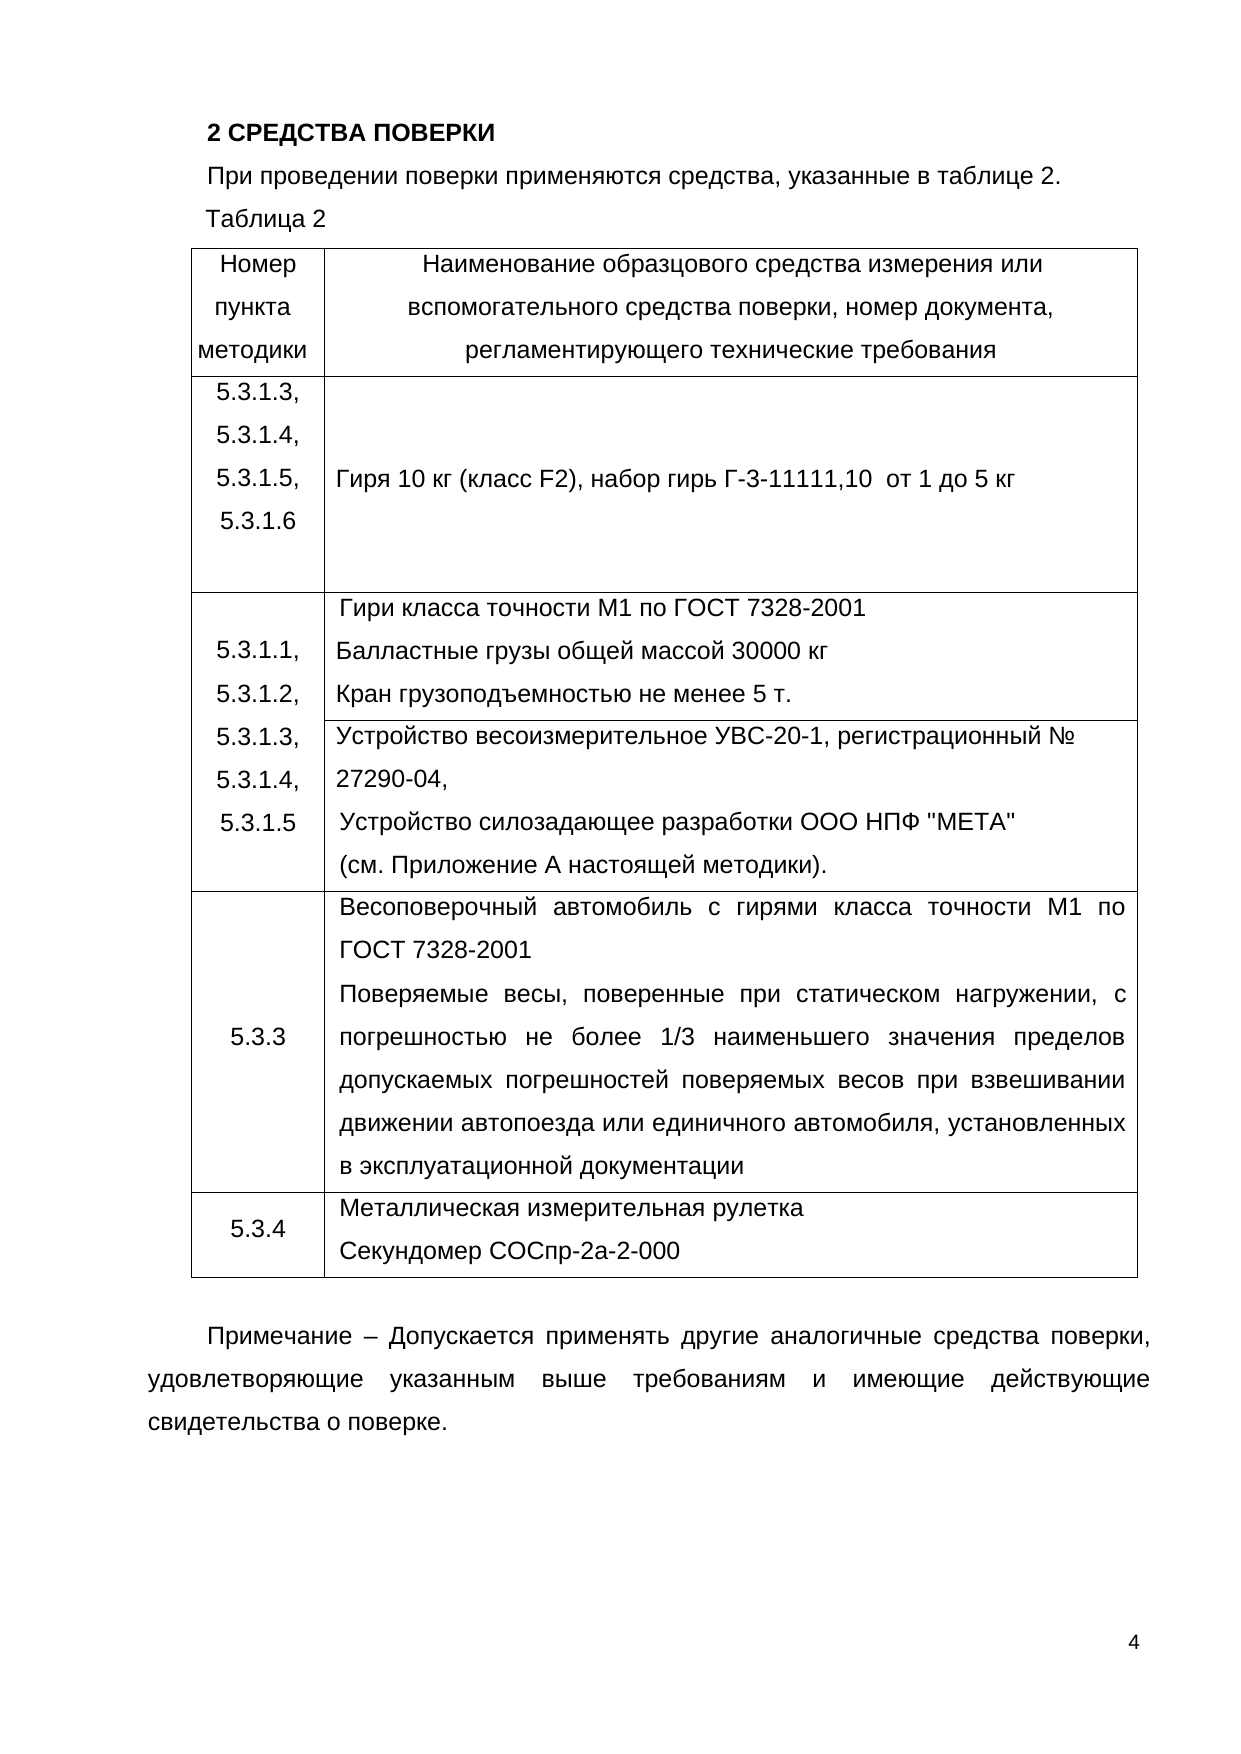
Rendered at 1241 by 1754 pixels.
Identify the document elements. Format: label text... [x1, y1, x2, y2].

table_cell 5.3.3 [192, 892, 324, 1192]
table_cell Гиря 10 кг (класс F2), набор гирь Г-3-11111,10 от 1 до 5 кг [325, 377, 1137, 592]
text 2 Средства поверки [148, 118, 1152, 147]
table_cell Гири класса точности М1 по ГОСТ 7328-2001 Балластные грузы общей массой 30000 кг Кран грузоподъемностью не менее 5 т. [325, 593, 1137, 720]
table_header Наименование образцового средства измерения или вспомогательного средства поверки, номер документа, регламентирующего технические требования [325, 249, 1137, 376]
table_cell 5.3.1.3, 5.3.1.4, 5.3.1.5, 5.3.1.6 [192, 377, 324, 592]
text Таблица 2 [148, 204, 1152, 233]
text При проведении поверки применяются средства, указанные в таблице 2. [148, 161, 1152, 190]
table_cell 5.3.1.1, 5.3.1.2, 5.3.1.3, 5.3.1.4, 5.3.1.5 [192, 593, 324, 891]
table_cell Весоповерочный автомобиль с гирями класса точности М1 по ГОСТ 7328-2001 Поверяемые весы, поверенные при статическом нагружении, c погрешностью не более 1/3 наименьшего значения пределов допускаемых погрешностей поверяемых весов при взвешивании движении автопоезда или единичного автомобиля, установленных в эксплуатационной документации [325, 892, 1137, 1192]
table_header Номер пункта методики [192, 249, 324, 376]
text Примечание – Допускается применять другие аналогичные средства поверки, удовлетворяющие указанным выше требованиям и имеющие действующие свидетельства о поверке. [148, 1321, 1152, 1436]
table_cell 5.3.4 [192, 1193, 324, 1277]
table_cell Металлическая измерительная рулетка Секундомер СОСпр-2а-2-000 [325, 1193, 1137, 1277]
table_cell Устройство весоизмерительное УВС-20-1, регистрационный № 27290-04, Устройство силозадающее разработки ООО НПФ "Мета" (см. Приложение А настоящей методики). [325, 721, 1137, 891]
